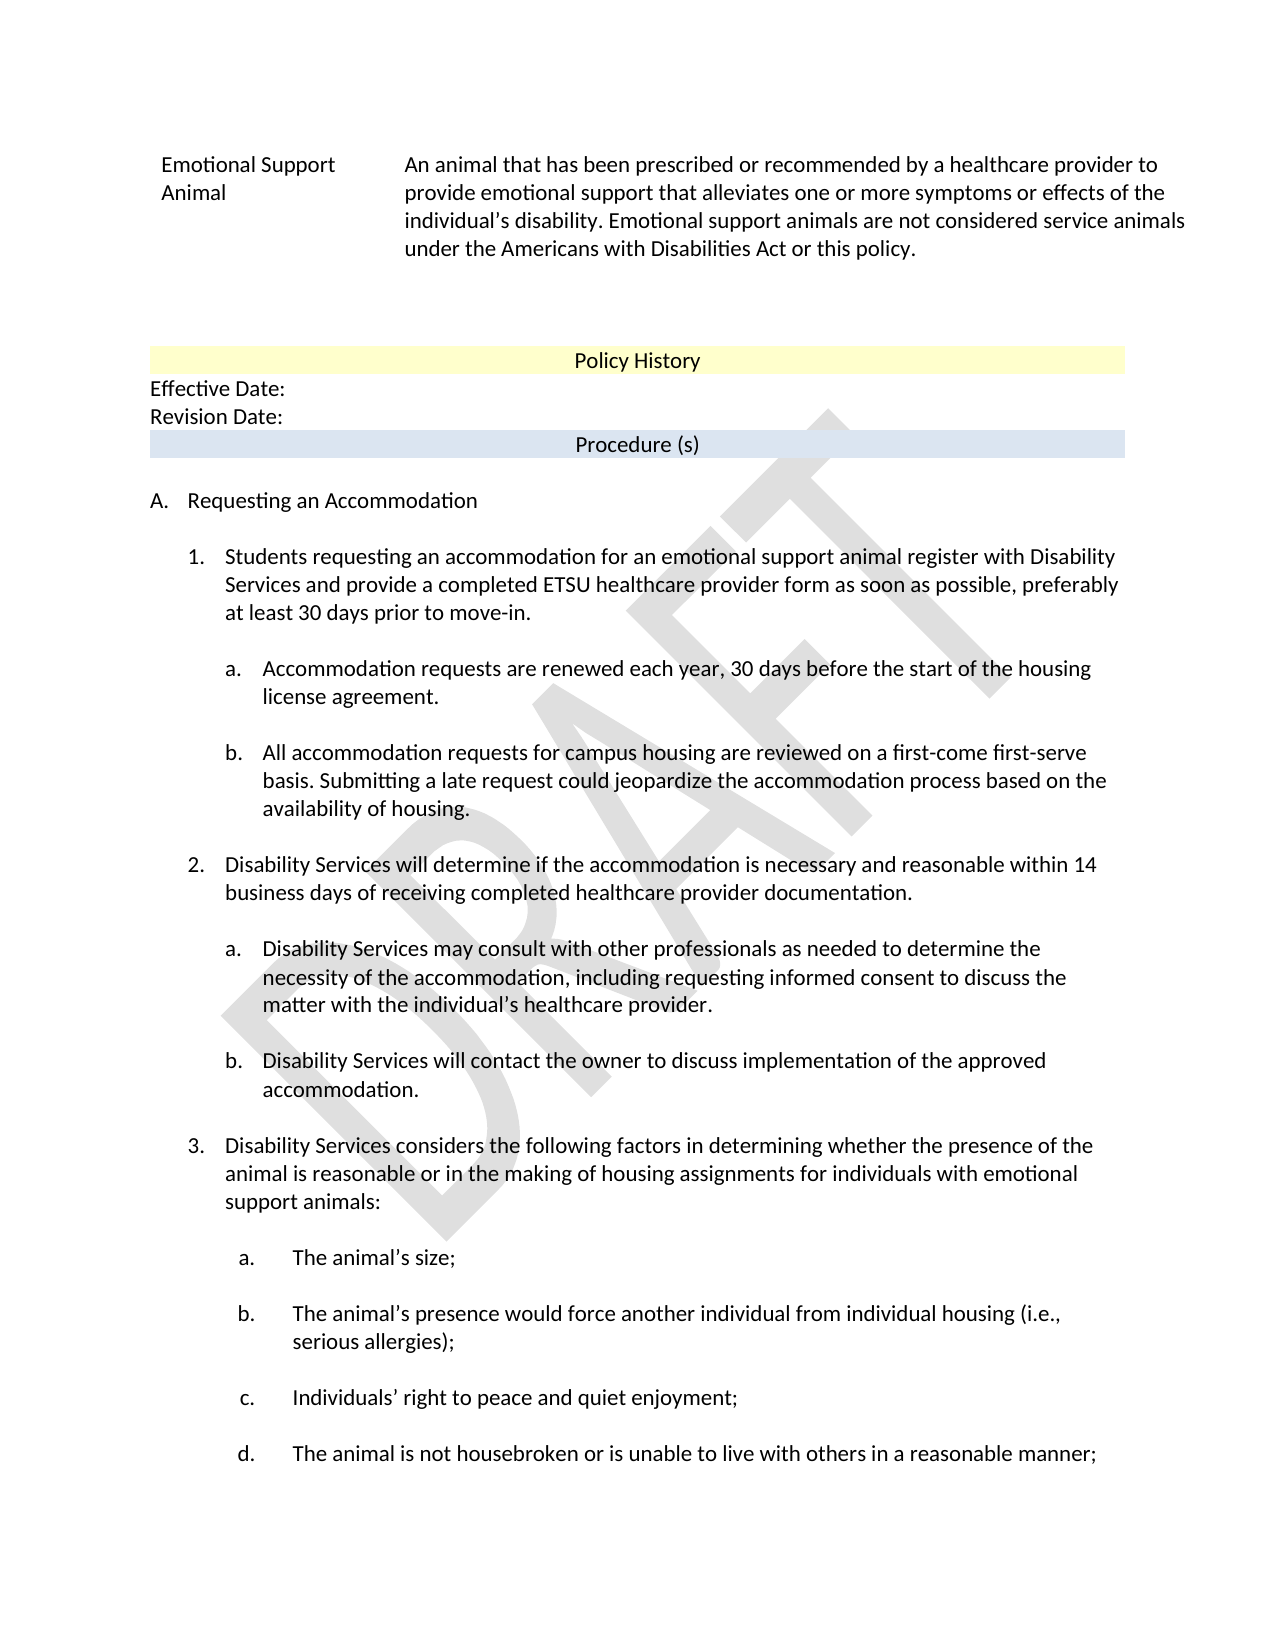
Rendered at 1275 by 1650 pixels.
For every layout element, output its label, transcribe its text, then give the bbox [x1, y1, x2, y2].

list All accommodation requests for campus housing are reviewed on a first-come first-serve basis. Submitting a late request could jeopardize the accommodation process based on the availability of housing. [225, 738, 1125, 822]
list Individuals’ right to peace and quiet enjoyment; [255, 1383, 1125, 1411]
text Procedure (s) [150, 430, 1125, 458]
list Students requesting an accommodation for an emotional support animal register with Disability Services and provide a completed ETSU healthcare provider form as soon as possible, preferably at least 30 days prior to move-in. [187, 542, 1125, 626]
list The animal is not housebroken or is unable to live with others in a reasonable manner; [255, 1439, 1125, 1467]
list Accommodation requests are renewed each year, 30 days before the start of the housing license agreement. [225, 654, 1125, 710]
table_cell Emotional Support Animal [150, 150, 393, 262]
text Revision Date: [150, 402, 1125, 430]
list The animal’s size; [255, 1243, 1125, 1271]
text Policy History [150, 346, 1125, 374]
list Disability Services will contact the owner to discuss implementation of the approved accommodation. [225, 1047, 1125, 1103]
list Requesting an Accommodation [150, 486, 1125, 514]
list Disability Services considers the following factors in determining whether the presence of the animal is reasonable or in the making of housing assignments for individuals with emotional support animals: [187, 1131, 1125, 1215]
list Disability Services may consult with other professionals as needed to determine the necessity of the accommodation, including requesting informed consent to discuss the matter with the individual’s healthcare provider. [225, 934, 1125, 1019]
text Effective Date: [150, 374, 1125, 402]
list The animal’s presence would force another individual from individual housing (i.e., serious allergies); [255, 1299, 1125, 1355]
list Disability Services will determine if the accommodation is necessary and reasonable within 14 business days of receiving completed healthcare provider documentation. [187, 851, 1125, 907]
table_cell An animal that has been prescribed or recommended by a healthcare provider to provide emotional support that alleviates one or more symptoms or effects of the individual’s disability. Emotional support animals are not considered service animals under the Americans with Disabilities Act or this policy. [393, 150, 1209, 262]
